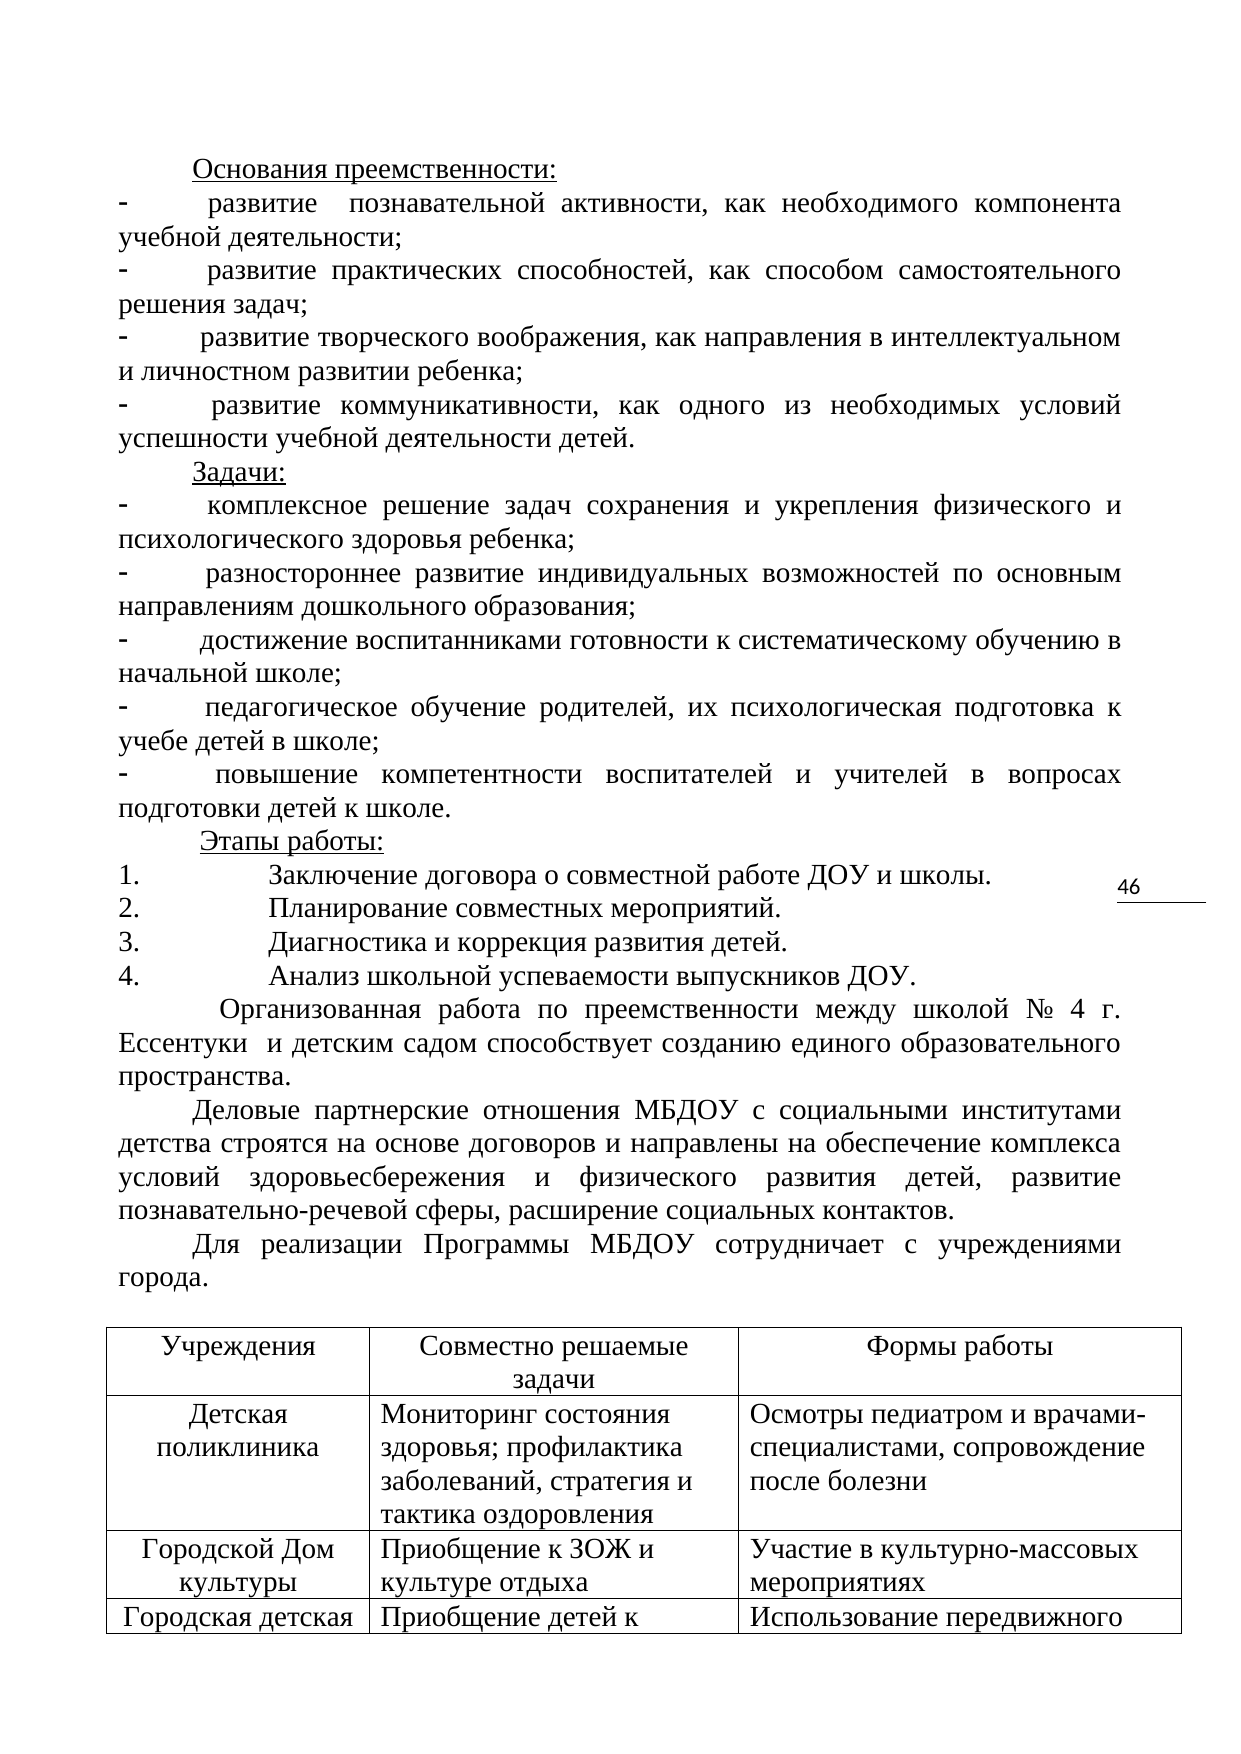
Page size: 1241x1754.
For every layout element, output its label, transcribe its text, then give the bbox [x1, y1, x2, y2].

table_header Совместно решаемые задачи [370, 1328, 738, 1395]
table_cell Участие в культурно-массовых мероприятиях [739, 1531, 1181, 1598]
list Анализ школьной успеваемости выпускников ДОУ. [118, 958, 1122, 991]
table_cell Осмотры педиатром и врачами-специалистами, сопровождение после болезни [739, 1396, 1181, 1530]
list развитие коммуникативности, как одного из необходимых условий успешности учебной деятельности детей. [118, 387, 1122, 454]
table_header Учреждения [107, 1328, 369, 1395]
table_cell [739, 1599, 1181, 1633]
text Задачи: [118, 454, 1122, 487]
text Для реализации Программы МБДОУ сотрудничает с учреждениями города. [118, 1226, 1122, 1293]
text Основания преемственности: [118, 152, 1122, 185]
list разностороннее развитие индивидуальных возможностей по основным направлениям дошкольного образования; [118, 555, 1122, 622]
list достижение воспитанниками готовности к систематическому обучению в начальной школе; [118, 622, 1122, 689]
table_cell Мониторинг состояния здоровья; профилактика заболеваний, стратегия и тактика оздоровления [370, 1396, 738, 1530]
text Этапы работы: [118, 823, 1122, 857]
list педагогическое обучение родителей, их психологическая подготовка к учебе детей в школе; [118, 689, 1122, 756]
text Деловые партнерские отношения МБДОУ с социальными институтами детства строятся на основе договоров и направлены на обеспечение комплекса условий здоровьесбережения и физического развития детей, развитие познавательно-речевой сферы, расширение социальных контактов. [118, 1092, 1122, 1226]
list развитие творческого воображения, как направления в интеллектуальном и личностном развитии ребенка; [118, 319, 1122, 387]
table_cell Городской Дом культуры [107, 1531, 369, 1598]
table_header Формы работы [739, 1328, 1181, 1395]
list повышение компетентности воспитателей и учителей в вопросах подготовки детей к школе. [118, 756, 1122, 823]
list Планирование совместных мероприятий. [118, 891, 1122, 924]
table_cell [370, 1599, 738, 1633]
list Диагностика и коррекция развития детей. [118, 924, 1122, 958]
list развитие познавательной активности, как необходимого компонента учебной деятельности; [118, 185, 1122, 252]
table_cell Детская поликлиника [107, 1396, 369, 1530]
list Заключение договора о совместной работе ДОУ и школы. [118, 857, 1122, 891]
table_cell Приобщение к ЗОЖ и культуре отдыха [370, 1531, 738, 1598]
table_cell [107, 1599, 369, 1633]
text Организованная работа по преемственности между школой № 4 г. Ессентуки и детским садом способствует созданию единого образовательного пространства. [118, 991, 1122, 1092]
list развитие практических способностей, как способом самостоятельного решения задач; [118, 252, 1122, 319]
list комплексное решение задач сохранения и укрепления физического и психологического здоровья ребенка; [118, 487, 1122, 555]
